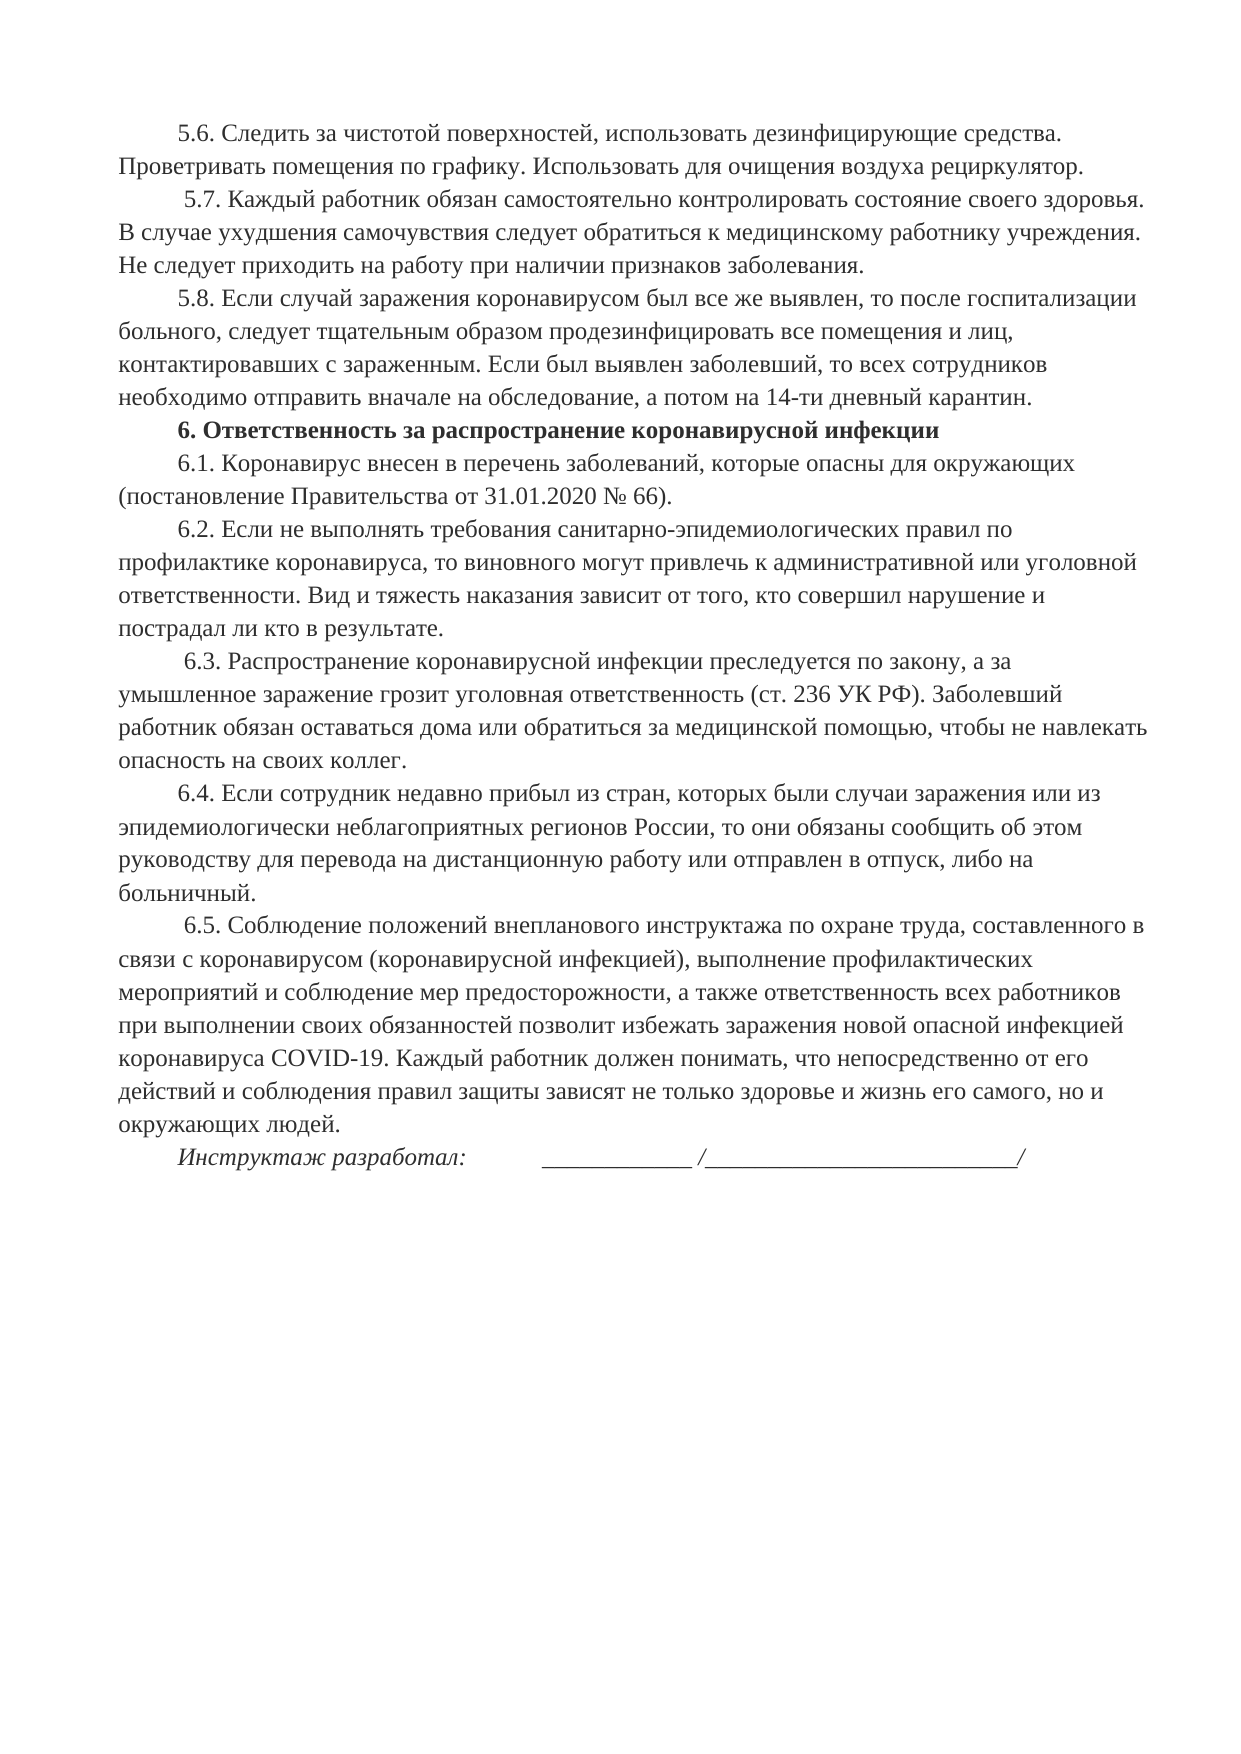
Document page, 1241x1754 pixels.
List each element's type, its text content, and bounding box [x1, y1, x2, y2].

text 6. Ответственность за распространение коронавирусной инфекции [118, 415, 1152, 444]
text 6.1. Коронавирус внесен в перечень заболеваний, которые опасны для окружающих (постановление Правительства от 31.01.2020 № 66). [118, 448, 1152, 510]
text 5.8. Если случай заражения коронавирусом был все же выявлен, то после госпитализации больного, следует тщательным образом продезинфицировать все помещения и лиц, контактировавших с зараженным. Если был выявлен заболевший, то всех сотрудников необходимо отправить вначале на обследование, а потом на 14-ти дневный карантин. [118, 283, 1152, 411]
text 6.5. Соблюдение положений внепланового инструктажа по охране труда, составленного в связи с коронавирусом (коронавирусной инфекцией), выполнение профилактических мероприятий и соблюдение мер предосторожности, а также ответственность всех работников при выполнении своих обязанностей позволит избежать заражения новой опасной инфекцией коронавируса COVID-19. Каждый работник должен понимать, что непосредственно от его действий и соблюдения правил защиты зависят не только здоровье и жизнь его самого, но и окружающих людей. [118, 911, 1152, 1137]
text 5.7. Каждый работник обязан самостоятельно контролировать состояние своего здоровья. В случае ухудшения самочувствия следует обратиться к медицинскому работнику учреждения. Не следует приходить на работу при наличии признаков заболевания. [118, 184, 1152, 279]
text 6.2. Если не выполнять требования санитарно-эпидемиологических правил по профилактике коронавируса, то виновного могут привлечь к административной или уголовной ответственности. Вид и тяжесть наказания зависит от того, кто совершил нарушение и пострадал ли кто в результате. [118, 514, 1152, 642]
text 6.4. Если сотрудник недавно прибыл из стран, которых были случаи заражения или из эпидемиологически неблагоприятных регионов России, то они обязаны сообщить об этом руководству для перевода на дистанционную работу или отправлен в отпуск, либо на больничный. [118, 778, 1152, 906]
text 5.6. Следить за чистотой поверхностей, использовать дезинфицирующие средства. Проветривать помещения по графику. Использовать для очищения воздуха рециркулятор. [118, 118, 1152, 180]
text 6.3. Распространение коронавирусной инфекции преследуется по закону, а за умышленное заражение грозит уголовная ответственность (ст. 236 УК РФ). Заболевший работник обязан оставаться дома или обратиться за медицинской помощью, чтобы не навлекать опасность на своих коллег. [118, 646, 1152, 774]
text Инструктаж разработал: ____________ /_________________________/ [118, 1142, 1152, 1171]
